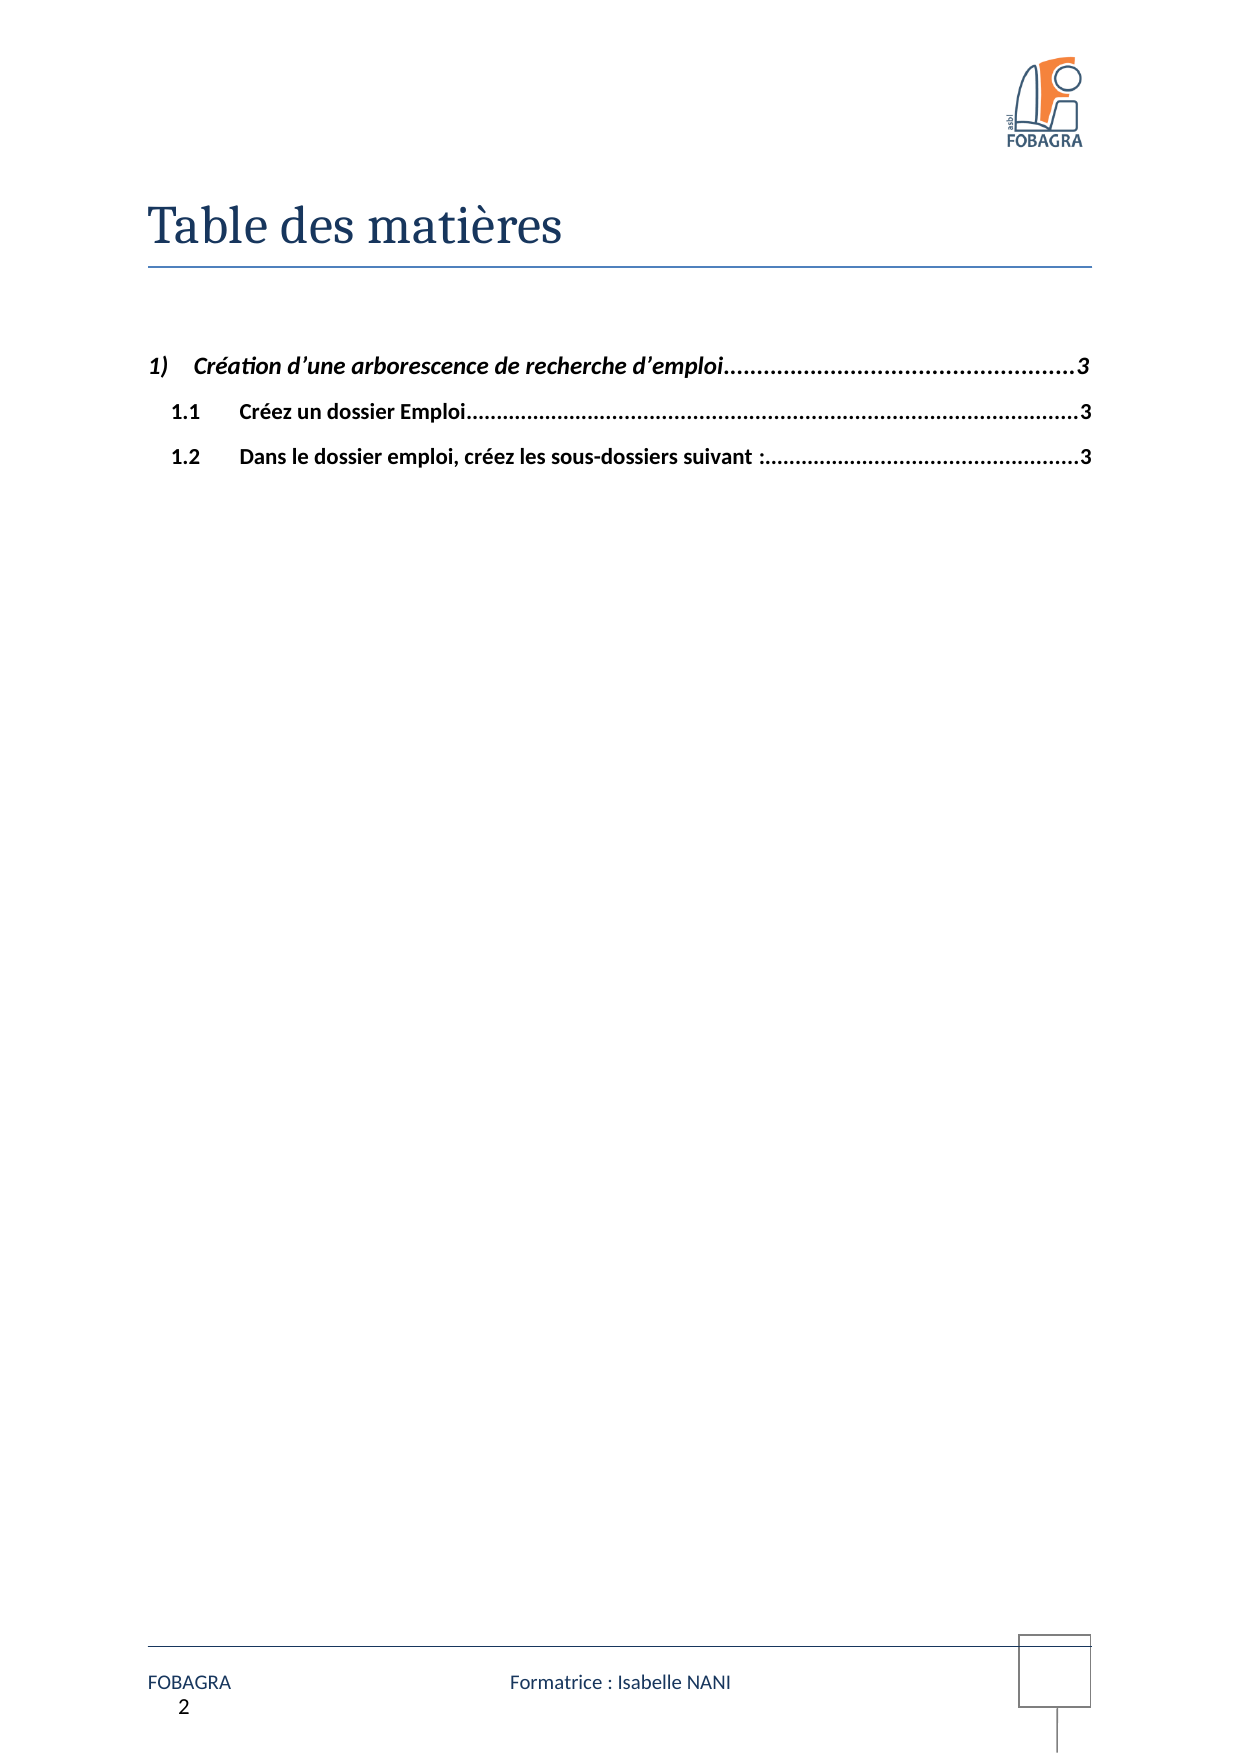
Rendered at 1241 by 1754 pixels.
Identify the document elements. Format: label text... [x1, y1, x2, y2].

title Table des matières [148, 195, 1092, 266]
picture [1001, 53, 1086, 154]
text 1) Création d’une arborescence de recherche d’emploi 3 [148, 350, 1092, 381]
text 1.1 Créez un dossier Emploi 3 [171, 397, 1092, 426]
text 1.2 Dans le dossier emploi, créez les sous-dossiers suivant : 3 [171, 442, 1092, 470]
